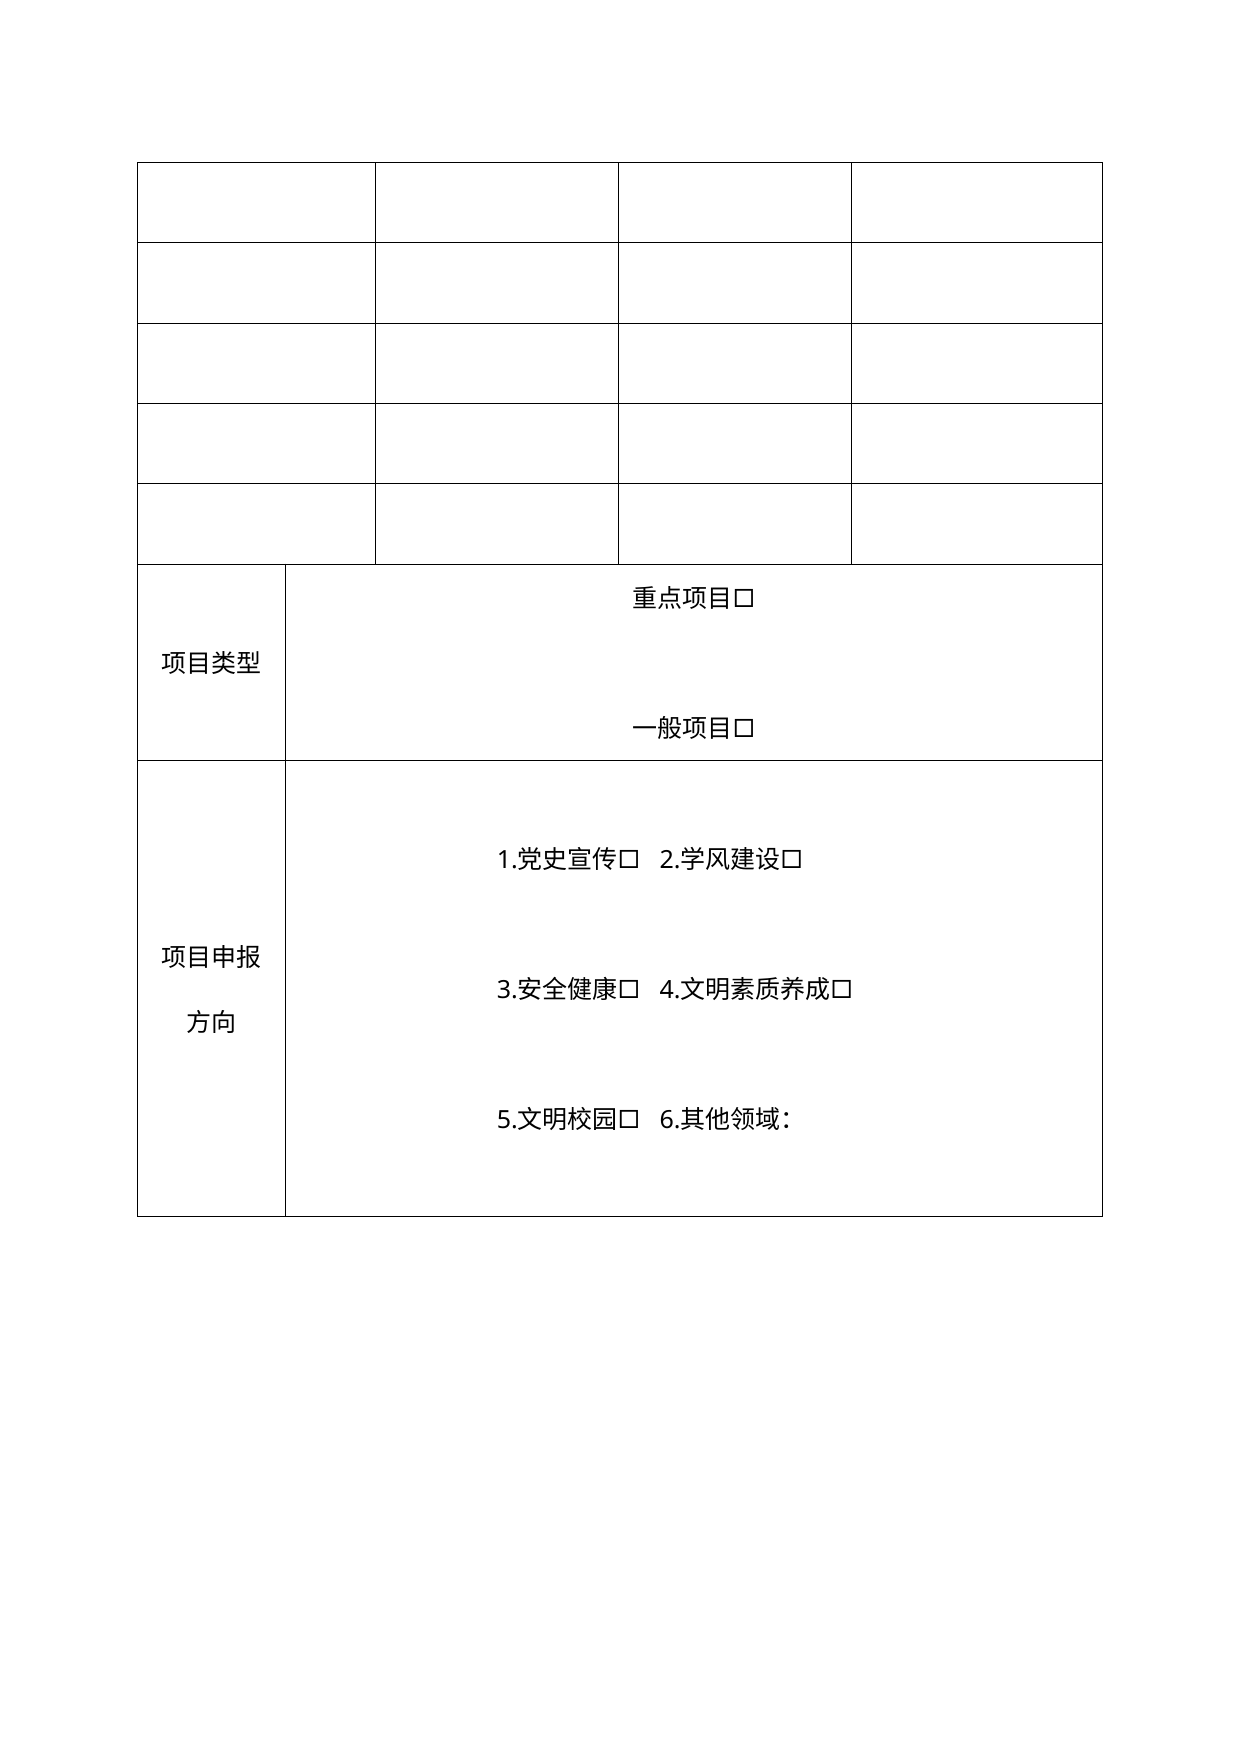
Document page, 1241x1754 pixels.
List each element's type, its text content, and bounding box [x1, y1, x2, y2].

table_cell [376, 404, 618, 483]
table_cell [852, 404, 1102, 483]
table_cell [138, 404, 375, 483]
table_cell [852, 484, 1102, 563]
table_cell [852, 243, 1102, 323]
table_cell [376, 324, 618, 403]
table_cell 重点项目 一般项目 [286, 565, 1102, 759]
table_cell [619, 163, 851, 242]
table_cell [376, 484, 618, 563]
table_cell 项目申报 方向 [138, 761, 285, 1216]
table_cell [138, 484, 375, 563]
table_cell [619, 484, 851, 563]
table_cell 1.党史宣传 2.学风建设 3.安全健康 4.文明素质养成 5.文明校园 6.其他领域： [286, 761, 1102, 1216]
table_cell [852, 324, 1102, 403]
table_cell [619, 404, 851, 483]
table_cell [852, 163, 1102, 242]
table_cell [376, 163, 618, 242]
table_cell [138, 243, 375, 323]
table_cell [138, 163, 375, 242]
table_cell 项目类型 [138, 565, 285, 759]
table_cell [138, 324, 375, 403]
table_cell [619, 243, 851, 323]
table_cell [376, 243, 618, 323]
table_cell [619, 324, 851, 403]
